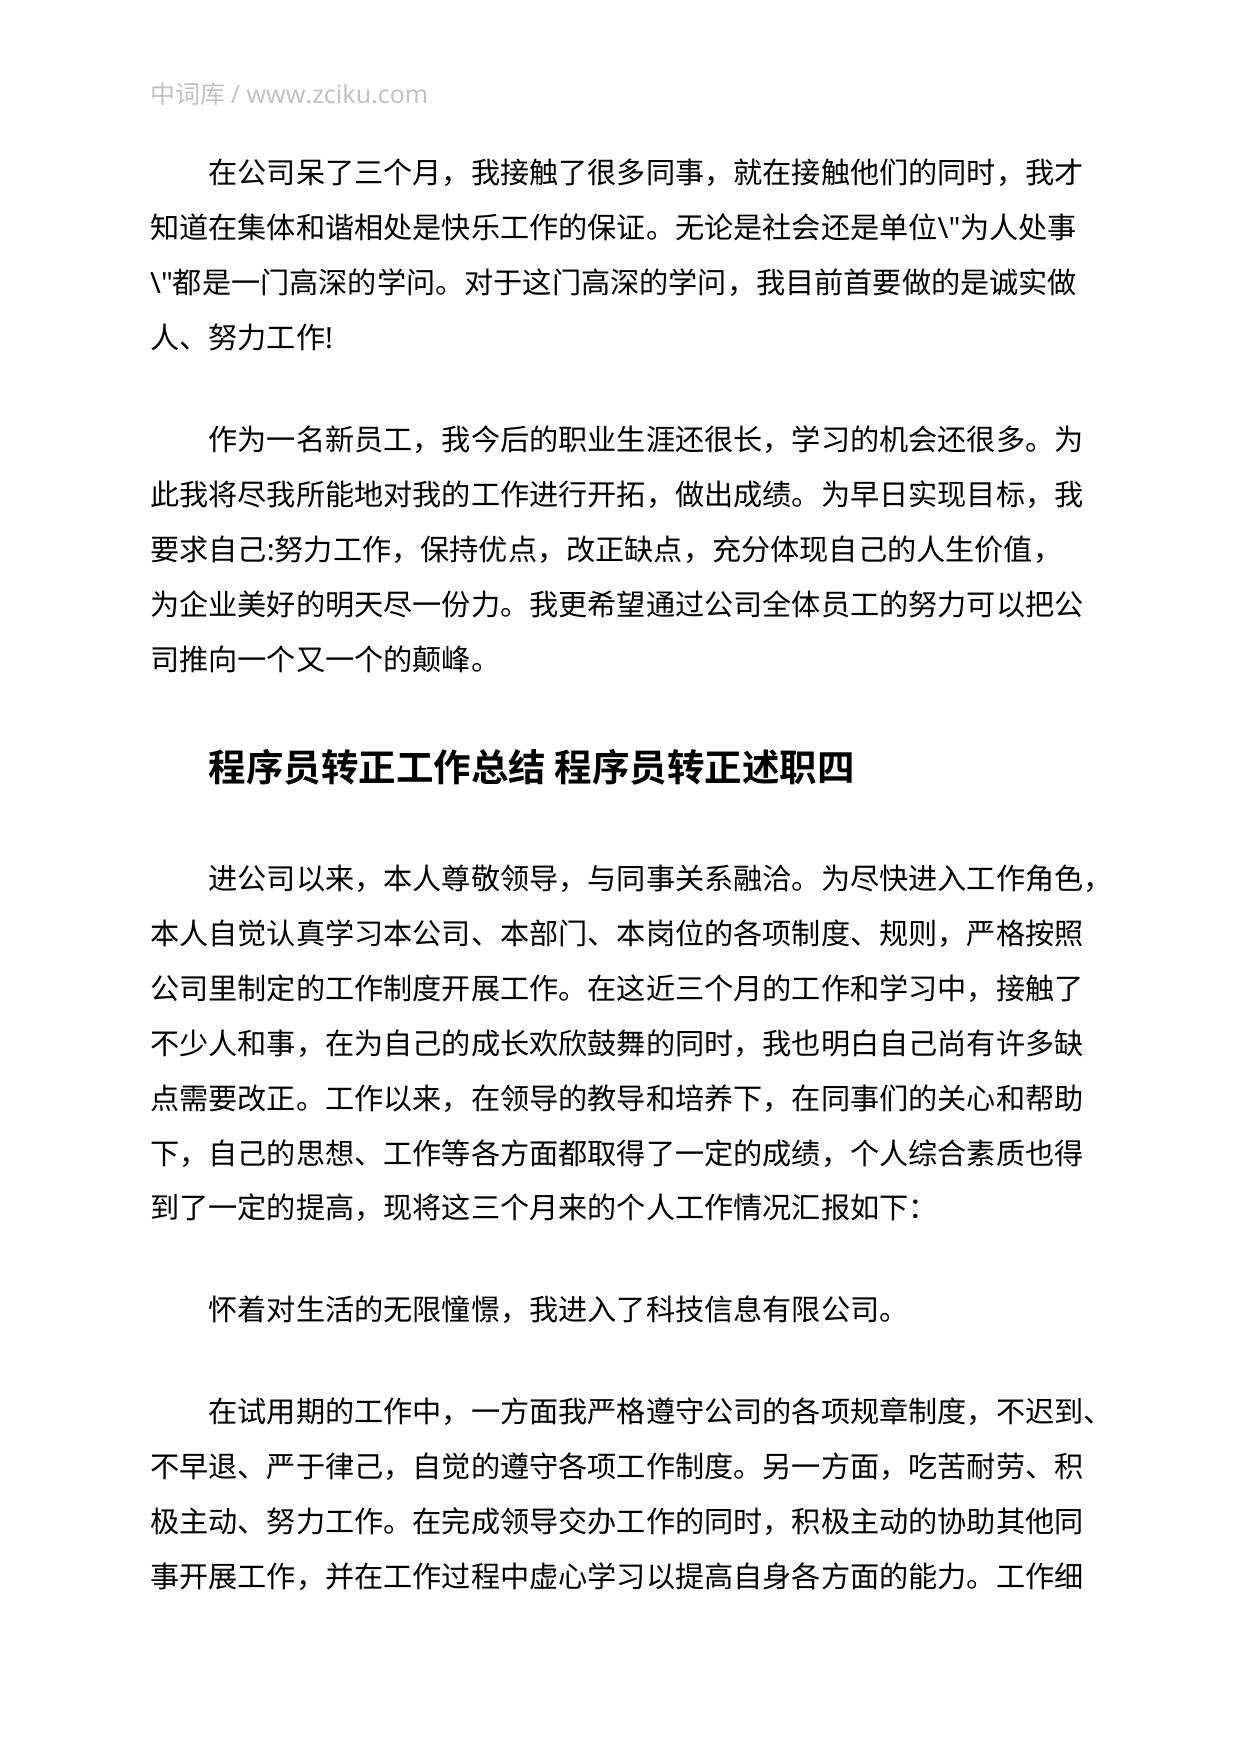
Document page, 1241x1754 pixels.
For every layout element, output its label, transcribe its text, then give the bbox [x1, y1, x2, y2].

text 进公司以来，本人尊敬领导，与同事关系融洽。为尽快进入工作角色，本人自觉认真学习本公司、本部门、本岗位的各项制度、规则，严格按照公司里制定的工作制度开展工作。在这近三个月的工作和学习中，接触了不少人和事，在为自己的成长欢欣鼓舞的同时，我也明白自己尚有许多缺点需要改正。工作以来，在领导的教导和培养下，在同事们的关心和帮助下，自己的思想、工作等各方面都取得了一定的成绩，个人综合素质也得到了一定的提高，现将这三个月来的个人工作情况汇报如下： [150, 856, 1090, 1227]
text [150, 1389, 1090, 1596]
text 作为一名新员工，我今后的职业生涯还很长，学习的机会还很多。为此我将尽我所能地对我的工作进行开拓，做出成绩。为早日实现目标，我要求自己:努力工作，保持优点，改正缺点，充分体现自己的人生价值，为企业美好的明天尽一份力。我更希望通过公司全体员工的努力可以把公司推向一个又一个的颠峰。 [150, 417, 1090, 679]
text 在公司呆了三个月，我接触了很多同事，就在接触他们的同时，我才知道在集体和谐相处是快乐工作的保证。无论是社会还是单位\"为人处事\"都是一门高深的学问。对于这门高深的学问，我目前首要做的是诚实做人、努力工作! [150, 150, 1090, 357]
text 程序员转正工作总结 程序员转正述职四 [150, 738, 1090, 793]
text 怀着对生活的无限憧憬，我进入了科技信息有限公司。 [150, 1287, 1090, 1329]
